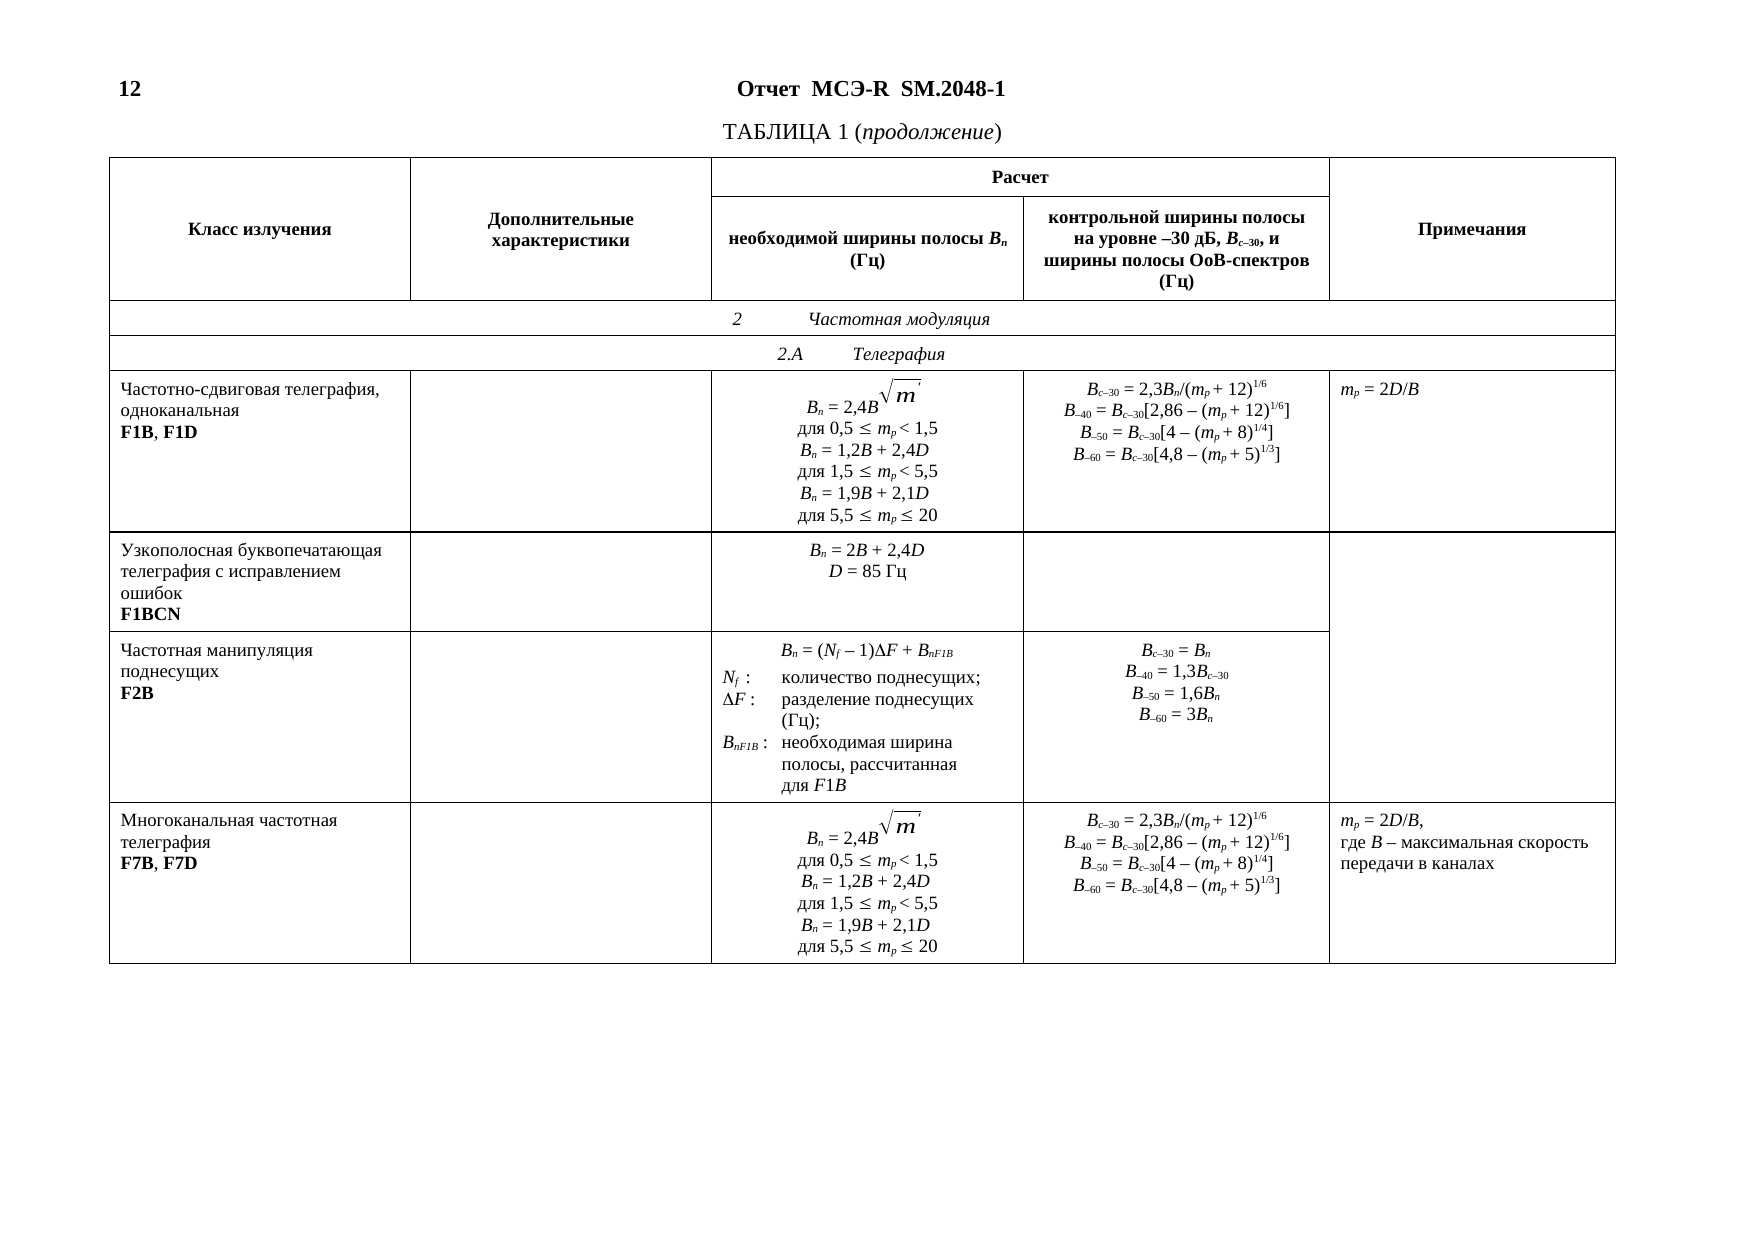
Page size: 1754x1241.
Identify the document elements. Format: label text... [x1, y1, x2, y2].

table_cell Частотная манипуляция поднесущих F2B [110, 632, 410, 802]
table_cell Bn = (Nf – 1)F + BnF1B Nf : количество поднесущих; F : разделение поднесущих (Гц); BnF1B : необходимая ширина полосы, рассчитанная для F1B [712, 632, 1023, 802]
table_cell необходимой ширины полосы Bn (Гц) [712, 197, 1023, 300]
table_cell Bc–30 = Bn В–40 = 1,3Bc–30 В–50 = 1,6Bn В–60 = 3Bn [1024, 632, 1329, 802]
table_cell Частотно-сдвиговая телеграфия, одноканальная F1B, F1D [110, 371, 410, 531]
table_cell 2 Частотная модуляция [110, 301, 1615, 335]
table_cell Bn = 2,4B для 0,5 mp < 1,5 Bn = 1,2B + 2,4D для 1,5 mp < 5,5 Bn = 1,9В + 2,1D для 5,5 mp 20 [712, 803, 1023, 963]
table_cell Узкополосная буквопечатающая телеграфия с исправлением ошибок F1BCN [110, 533, 410, 631]
table_cell Многоканальная частотная телеграфия F7B, F7D [110, 803, 410, 963]
table_cell mp = 2D/B, где В – максимальная скорость передачи в каналах [1330, 803, 1615, 963]
table_cell контрольной ширины полосы на уровне –30 дБ, Bc–30, и ширины полосы OoB-спектров (Гц) [1024, 197, 1329, 300]
table_cell [411, 533, 711, 631]
table_header Класс излучения [110, 158, 410, 300]
table_cell [1024, 533, 1329, 631]
table_header Примечания [1330, 158, 1615, 300]
table_cell Bn = 2,4B для 0,5 mp < 1,5 Bn = 1,2B + 2,4D для 1,5 mp < 5,5 Bn = 1,9В + 2,1D для 5,5 mp 20 [712, 371, 1023, 531]
table_cell mp = 2D/B [1330, 371, 1615, 531]
table_header Расчет [712, 158, 1329, 196]
table_cell [411, 632, 711, 802]
table_cell Bc–30 = 2,3Bn/(mp + 12)1/6 В–40 = Bc–30[2,86 – (mp + 12)1/6] В–50 = Bc–30[4 – (mp + 8)1/4] В–60 = Bc–30[4,8 – (mp + 5)1/3] [1024, 371, 1329, 531]
table_cell Bn = 2В + 2,4D D = 85 Гц [712, 533, 1023, 631]
table_cell Bc–30 = 2,3Bn/(mp + 12)1/6 В–40 = Bc–30[2,86 – (mp + 12)1/6] В–50 = Bc–30[4 – (mp + 8)1/4] В–60 = Bc–30[4,8 – (mp + 5)1/3] [1024, 803, 1329, 963]
table_cell [411, 371, 711, 531]
table_cell [1330, 533, 1615, 802]
text ТАБЛИЦА 1 (продолжение) [118, 118, 1606, 144]
table_header Дополнительные характеристики [411, 158, 711, 300]
table_cell 2.A Телеграфия [110, 336, 1615, 370]
table_cell [411, 803, 711, 963]
